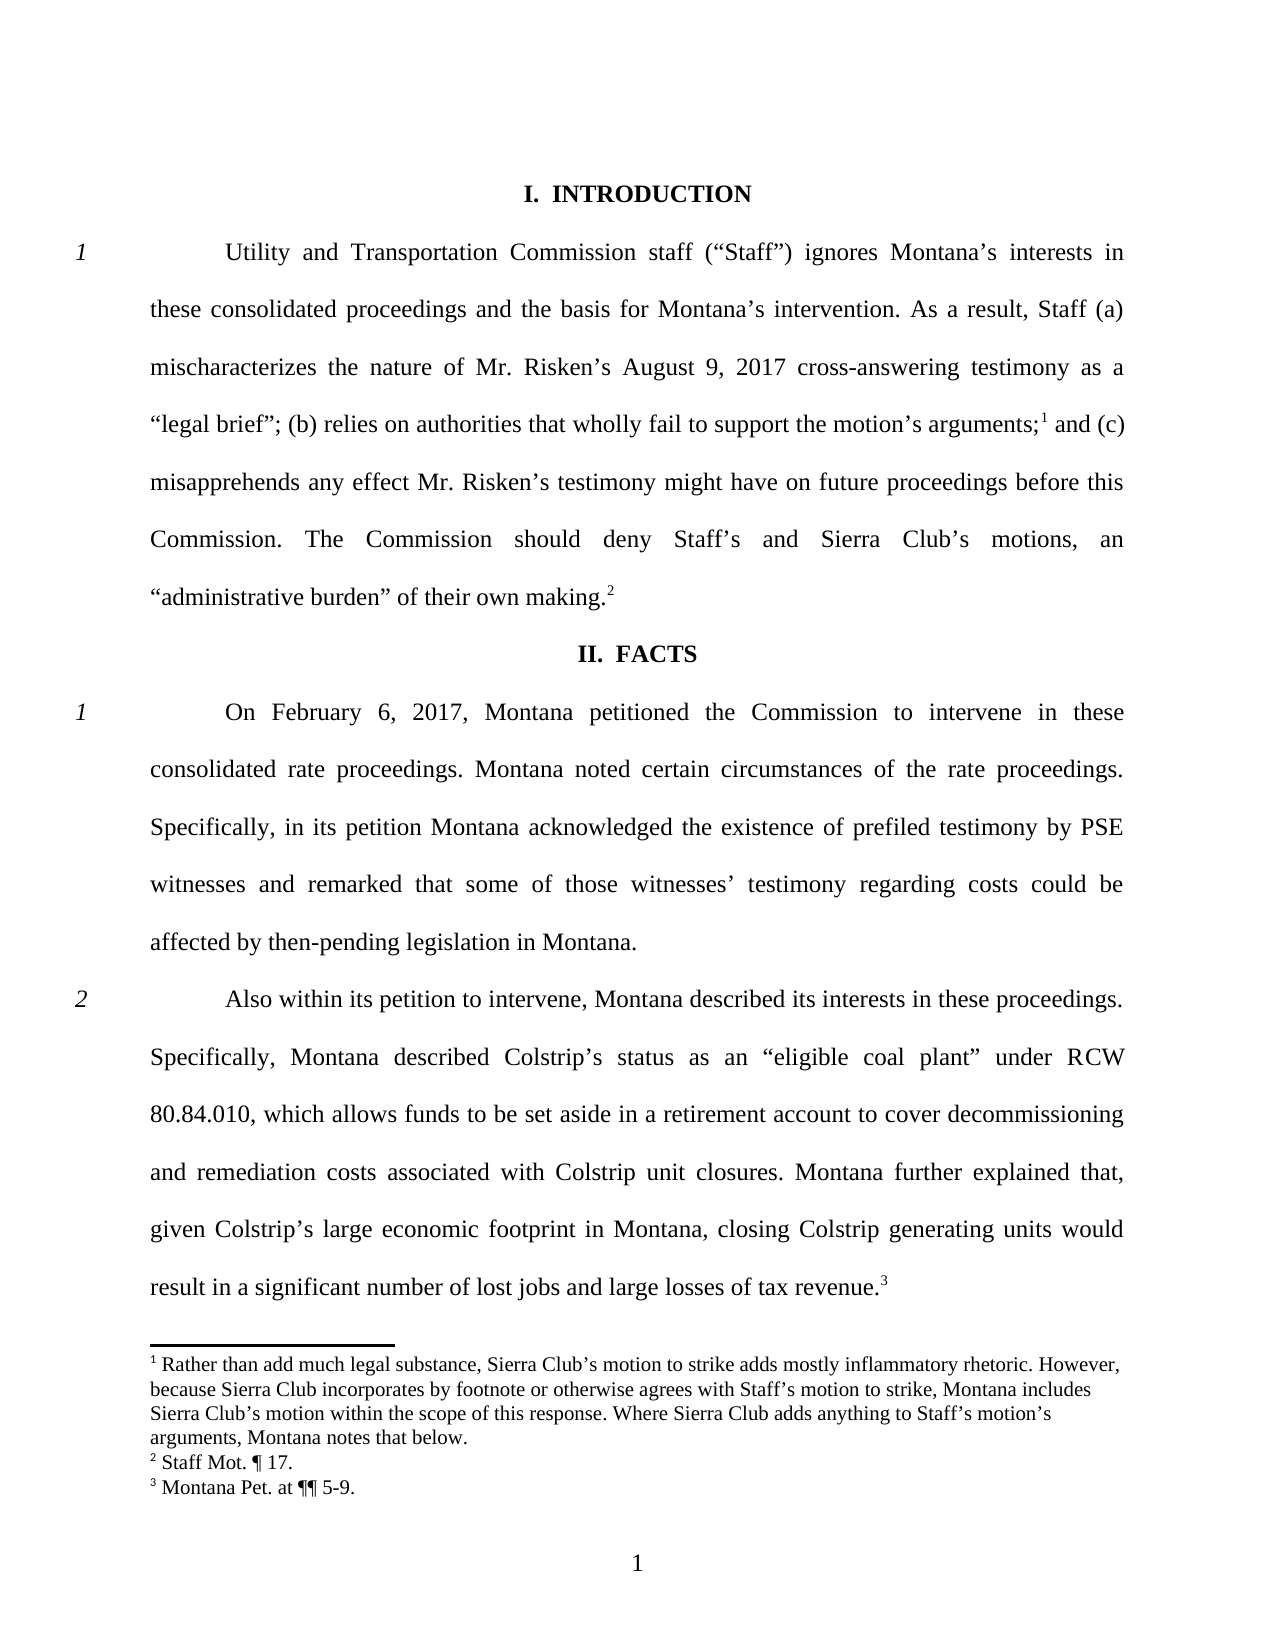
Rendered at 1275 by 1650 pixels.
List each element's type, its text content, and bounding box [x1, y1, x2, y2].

text Also within its petition to intervene, Montana described its interests in these proceedings. Specifically, Montana described Colstrip’s status as an “eligible coal plant” under RCW 80.84.010, which allows funds to be set aside in a retirement account to cover decommissioning and remediation costs associated with Colstrip unit closures. Montana further explained that, given Colstrip’s large economic footprint in Montana, closing Colstrip generating units would result in a significant number of lost jobs and large losses of tax revenue. [75, 984, 1125, 1301]
text Utility and Transportation Commission staff (“Staff”) ignores Montana’s interests in these consolidated proceedings and the basis for Montana’s intervention. As a result, Staff (a) mischaracterizes the nature of Mr. Risken’s August 9, 2017 cross-answering testimony as a “legal brief”; (b) relies on authorities that wholly fail to support the motion’s arguments; and (c) misapprehends any effect Mr. Risken’s testimony might have on future proceedings before this Commission. The Commission should deny Staff’s and Sierra Club’s motions, an “administrative burden” of their own making. [75, 237, 1125, 610]
text Introduction [150, 179, 1125, 207]
text Facts [150, 639, 1125, 668]
text On February 6, 2017, Montana petitioned the Commission to intervene in these consolidated rate proceedings. Montana noted certain circumstances of the rate proceedings. Specifically, in its petition Montana acknowledged the existence of prefiled testimony by PSE witnesses and remarked that some of those witnesses’ testimony regarding costs could be affected by then-pending legislation in Montana. [75, 697, 1125, 956]
